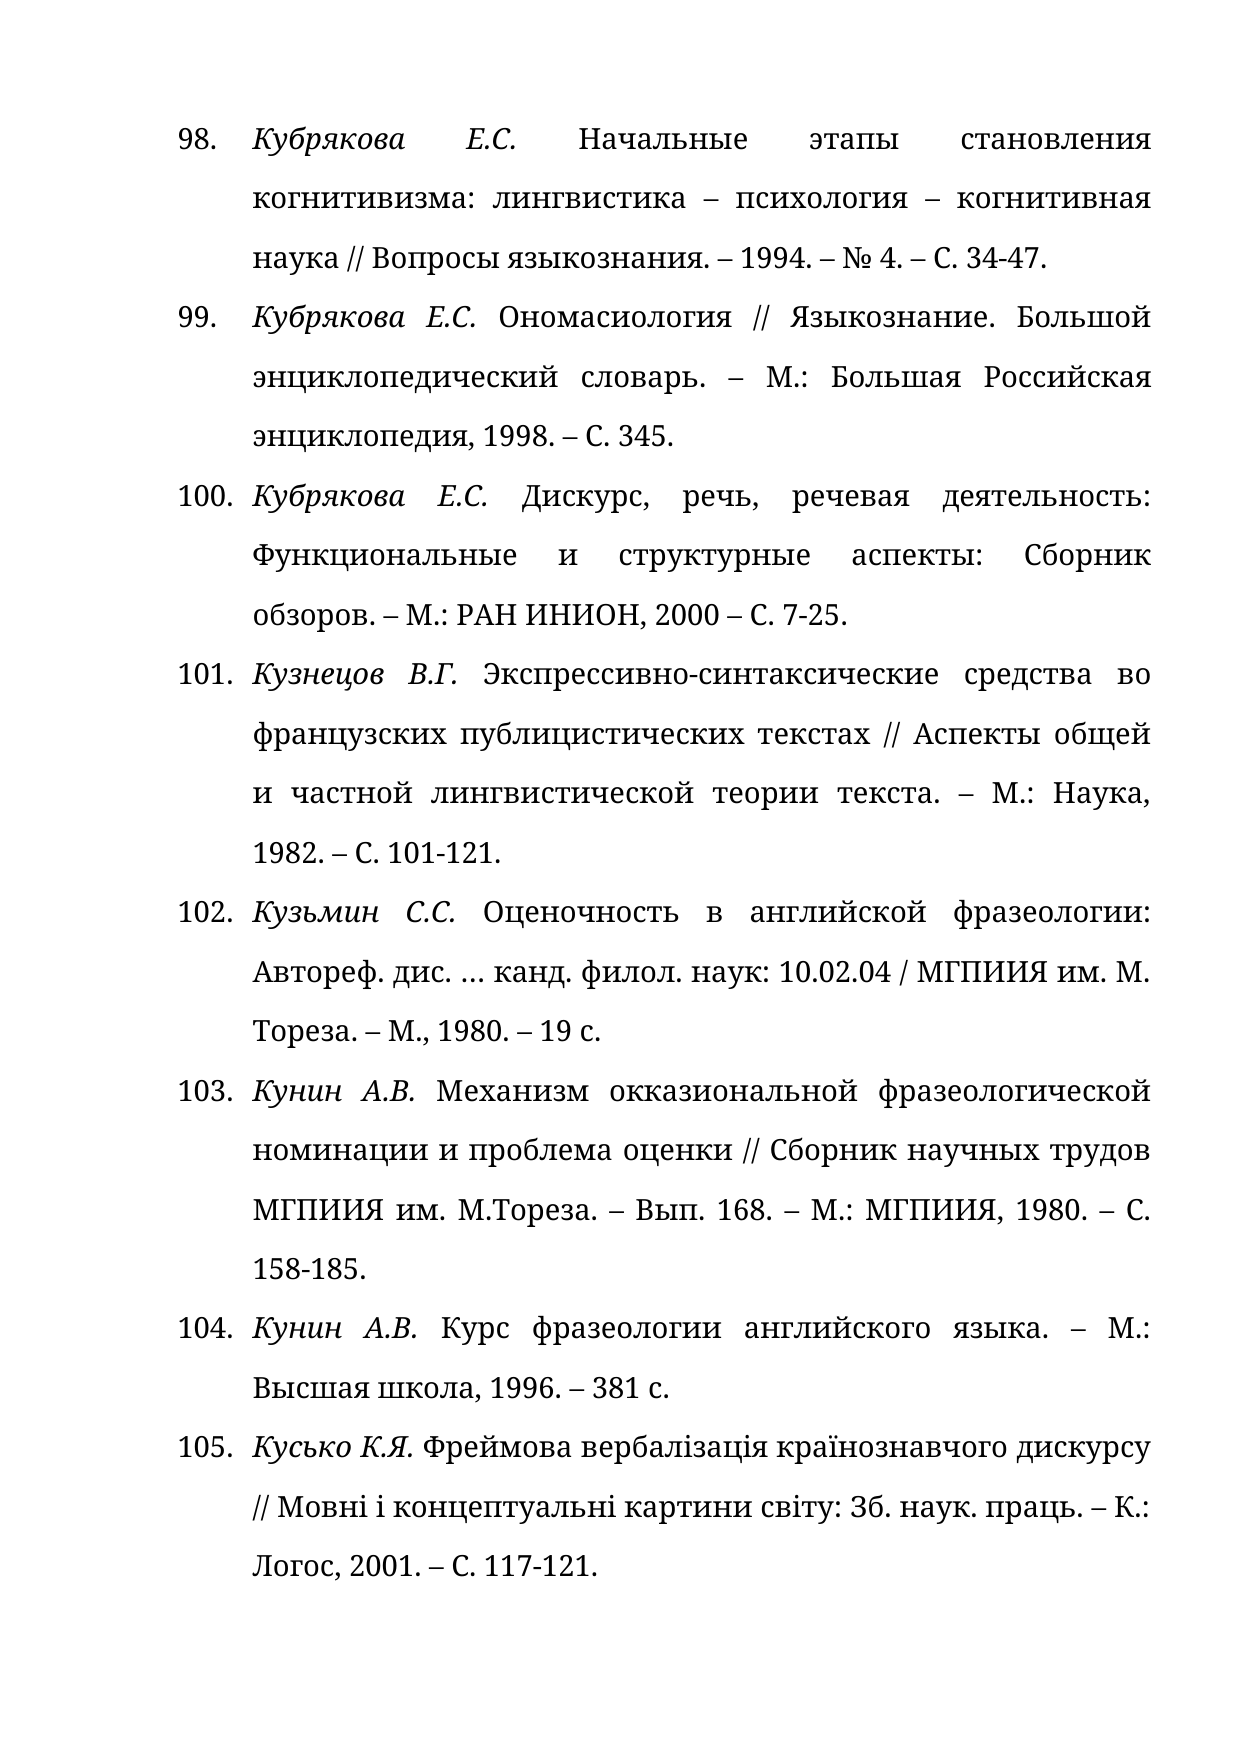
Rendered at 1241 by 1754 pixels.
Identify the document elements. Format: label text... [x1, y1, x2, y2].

list Кунин А.В. Механизм окказиональной фразеологической номинации и проблема оценки // Сборник научных трудов МГПИИЯ им. М.Тореза. – Вып. 168. – М.: МГПИИЯ, 1980. – С. 158-185. [177, 1070, 1152, 1288]
list Кузнецов В.Г. Экспрессивно-синтаксические средства во французских публицистических текстах // Аспекты общей и частной лингвистической теории текста. – М.: Наука, 1982. – С. 101-121. [177, 653, 1152, 872]
list Кузьмин С.С. Оценочность в английской фразеологии: Автореф. дис. … канд. филол. наук: 10.02.04 / МГПИИЯ им. М. Тореза. – М., 1980. – 19 с. [177, 891, 1152, 1050]
list Кусько К.Я. Фреймова вербалізація країнознавчого дискурсу // Мовні і концептуальні картини світу: Зб. наук. праць. – К.: Логос, 2001. – С. 117-121. [177, 1427, 1152, 1585]
list Кубрякова Е.С. Ономасиология // Языкознание. Большой энциклопедический словарь. – М.: Большая Российская энциклопедия, 1998. – С. 345. [177, 297, 1152, 455]
list Кубрякова Е.С. Дискурс, речь, речевая деятельность: Функциональные и структурные аспекты: Сборник обзоров. – М.: РАН ИНИОН, 2000 – С. 7-25. [177, 475, 1152, 634]
list Кунин А.В. Курс фразеологии английского языка. – М.: Высшая школа, 1996. – 381 с. [177, 1308, 1152, 1407]
list Кубрякова Е.С. Начальные этапы становления когнитивизма: лингвистика – психология – когнитивная наука // Вопросы языкознания. – 1994. – № 4. – С. 34-47. [177, 118, 1152, 277]
